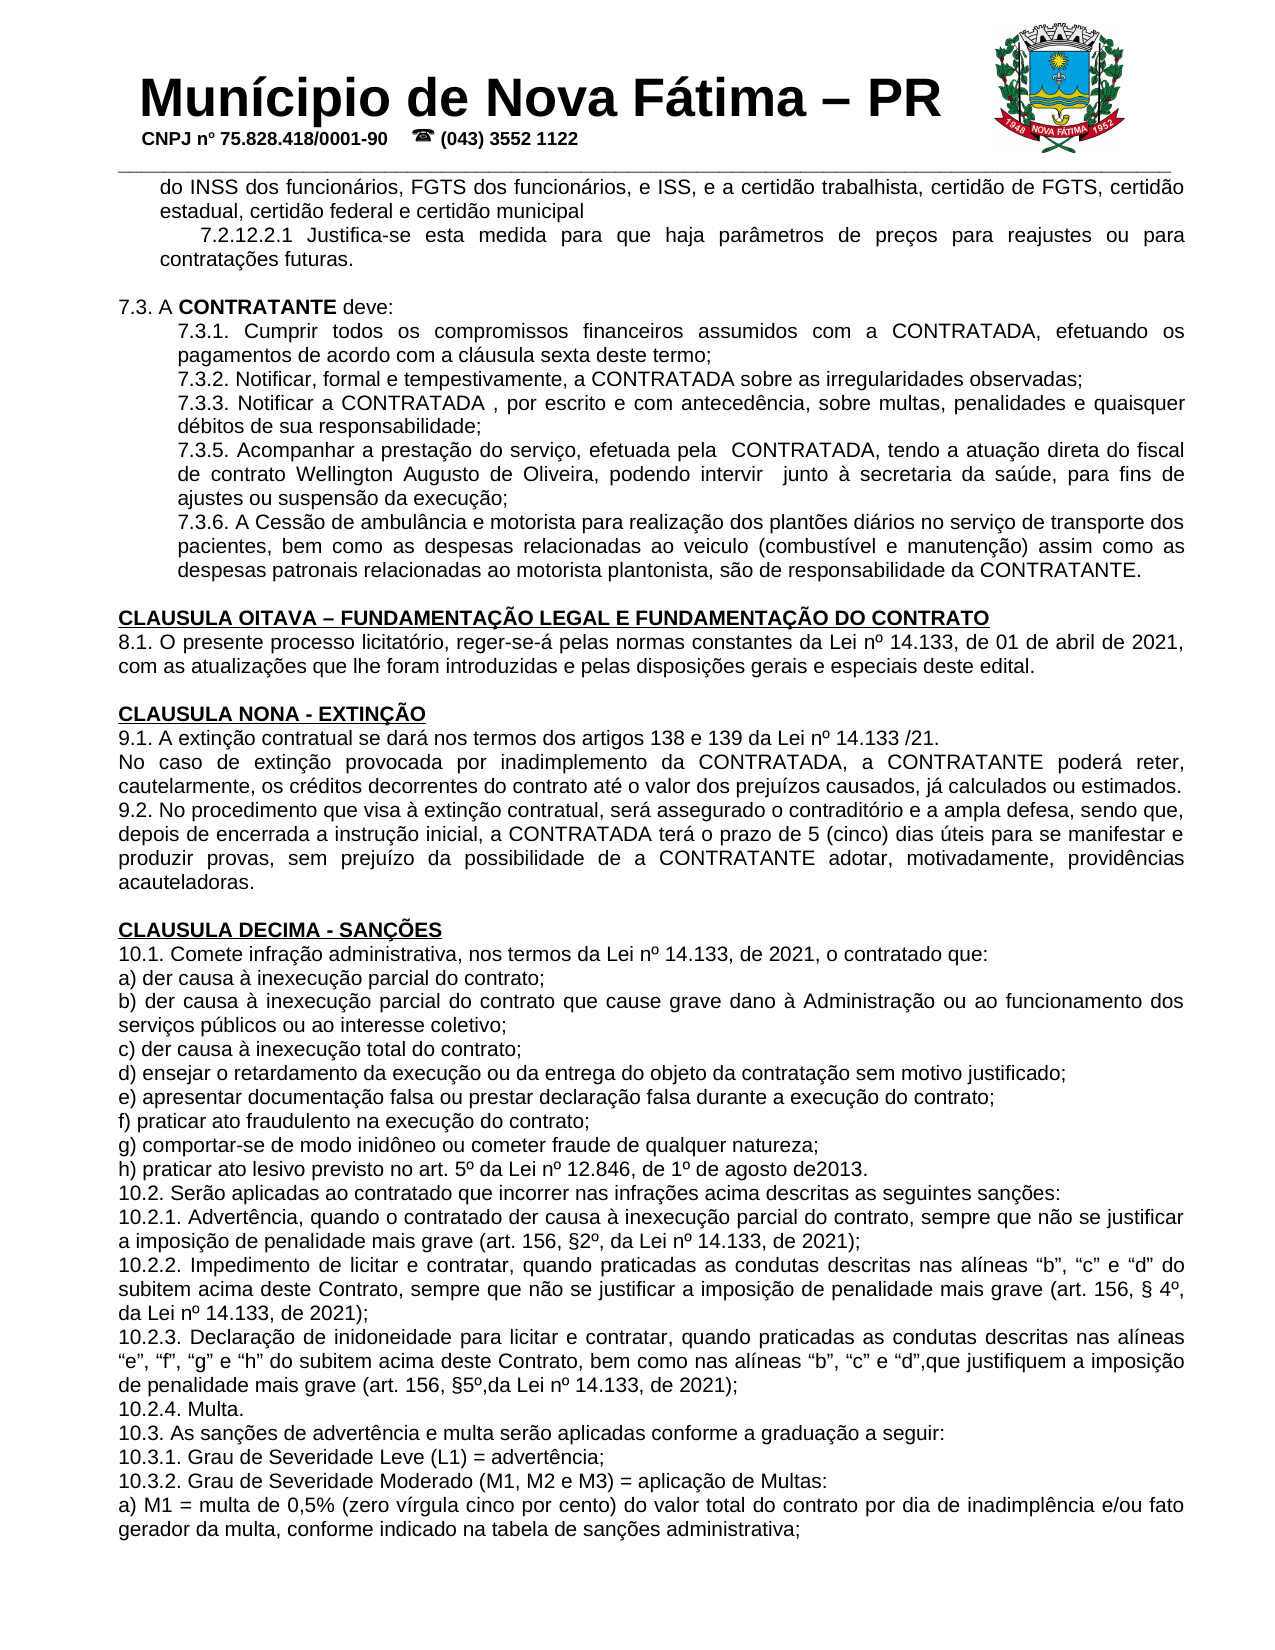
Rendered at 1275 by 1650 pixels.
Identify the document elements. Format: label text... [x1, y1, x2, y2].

text b) der causa à inexecução parcial do contrato que cause grave dano à Administração ou ao funcionamento dos serviços públicos ou ao interesse coletivo; [118, 989, 1186, 1037]
text 7.3.3. Notificar a CONTRATADA , por escrito e com antecedência, sobre multas, penalidades e quaisquer débitos de sua responsabilidade; [177, 390, 1186, 438]
text g) comportar-se de modo inidôneo ou cometer fraude de qualquer natureza; [118, 1133, 1186, 1157]
text 9.2. No procedimento que visa à extinção contratual, será assegurado o contraditório e a ampla defesa, sendo que, depois de encerrada a instrução inicial, a CONTRATADA terá o prazo de 5 (cinco) dias úteis para se manifestar e produzir provas, sem prejuízo da possibilidade de a CONTRATANTE adotar, motivadamente, providências acauteladoras. [118, 798, 1186, 893]
text a) M1 = multa de 0,5% (zero vírgula cinco por cento) do valor total do contrato por dia de inadimplência e/ou fato gerador da multa, conforme indicado na tabela de sanções administrativa; [118, 1492, 1186, 1540]
text 10.3.2. Grau de Severidade Moderado (M1, M2 e M3) = aplicação de Multas: [118, 1468, 1186, 1492]
text 10.3. As sanções de advertência e multa serão aplicadas conforme a graduação a seguir: [118, 1421, 1186, 1444]
text 10.1. Comete infração administrativa, nos termos da Lei nº 14.133, de 2021, o contratado que: [118, 941, 1186, 965]
text a) der causa à inexecução parcial do contrato; [118, 965, 1186, 989]
text 10.2. Serão aplicadas ao contratado que incorrer nas infrações acima descritas as seguintes sanções: [118, 1181, 1186, 1205]
text 10.2.2. Impedimento de licitar e contratar, quando praticadas as condutas descritas nas alíneas “b”, “c” e “d” do subitem acima deste Contrato, sempre que não se justificar a imposição de penalidade mais grave (art. 156, § 4º, da Lei nº 14.133, de 2021); [118, 1253, 1186, 1325]
text e) apresentar documentação falsa ou prestar declaração falsa durante a execução do contrato; [118, 1085, 1186, 1109]
text CLAUSULA NONA - EXTINÇÃO [118, 702, 1186, 726]
text h) praticar ato lesivo previsto no art. 5º da Lei nº 12.846, de 1º de agosto de2013. [118, 1157, 1186, 1181]
text 7.3. A CONTRATANTE deve: [118, 294, 1186, 318]
text 7.3.5. Acompanhar a prestação do serviço, efetuada pela CONTRATADA, tendo a atuação direta do fiscal de contrato Wellington Augusto de Oliveira, podendo intervir junto à secretaria da saúde, para fins de ajustes ou suspensão da execução; [177, 438, 1186, 510]
text f) praticar ato fraudulento na execução do contrato; [118, 1109, 1186, 1133]
text 7.3.2. Notificar, formal e tempestivamente, a CONTRATADA sobre as irregularidades observadas; [177, 366, 1186, 390]
text 10.2.3. Declaração de inidoneidade para licitar e contratar, quando praticadas as condutas descritas nas alíneas “e”, “f”, “g” e “h” do subitem acima deste Contrato, bem como nas alíneas “b”, “c” e “d”,que justifiquem a imposição de penalidade mais grave (art. 156, §5º,da Lei nº 14.133, de 2021); [118, 1325, 1186, 1397]
picture [994, 23, 1125, 153]
text 10.2.1. Advertência, quando o contratado der causa à inexecução parcial do contrato, sempre que não se justificar a imposição de penalidade mais grave (art. 156, §2º, da Lei nº 14.133, de 2021); [118, 1205, 1186, 1253]
text 10.3.1. Grau de Severidade Leve (L1) = advertência; [118, 1444, 1186, 1468]
text No caso de extinção provocada por inadimplemento da CONTRATADA, a CONTRATANTE poderá reter, cautelarmente, os créditos decorrentes do contrato até o valor dos prejuízos causados, já calculados ou estimados. [118, 750, 1186, 798]
text 9.1. A extinção contratual se dará nos termos dos artigos 138 e 139 da Lei nº 14.133 /21. [118, 726, 1186, 750]
text CLAUSULA DECIMA - SANÇÕES [118, 917, 1186, 941]
text d) ensejar o retardamento da execução ou da entrega do objeto da contratação sem motivo justificado; [118, 1061, 1186, 1085]
text c) der causa à inexecução total do contrato; [118, 1037, 1186, 1061]
text 7.3.6. A Cessão de ambulância e motorista para realização dos plantões diários no serviço de transporte dos pacientes, bem como as despesas relacionadas ao veiculo (combustível e manutenção) assim como as despesas patronais relacionadas ao motorista plantonista, são de responsabilidade da CONTRATANTE. [177, 510, 1186, 582]
text CLAUSULA OITAVA – FUNDAMENTAÇÃO LEGAL E FUNDAMENTAÇÃO DO CONTRATO [118, 606, 1186, 630]
text 7.2.12.2.1 Justifica-se esta medida para que haja parâmetros de preços para reajustes ou para contratações futuras. [159, 223, 1186, 271]
text 10.2.4. Multa. [118, 1397, 1186, 1421]
text 8.1. O presente processo licitatório, reger-se-á pelas normas constantes da Lei nº 14.133, de 01 de abril de 2021, com as atualizações que lhe foram introduzidas e pelas disposições gerais e especiais deste edital. [118, 630, 1186, 678]
text 7.3.1. Cumprir todos os compromissos financeiros assumidos com a CONTRATADA, efetuando os pagamentos de acordo com a cláusula sexta deste termo; [177, 318, 1186, 366]
